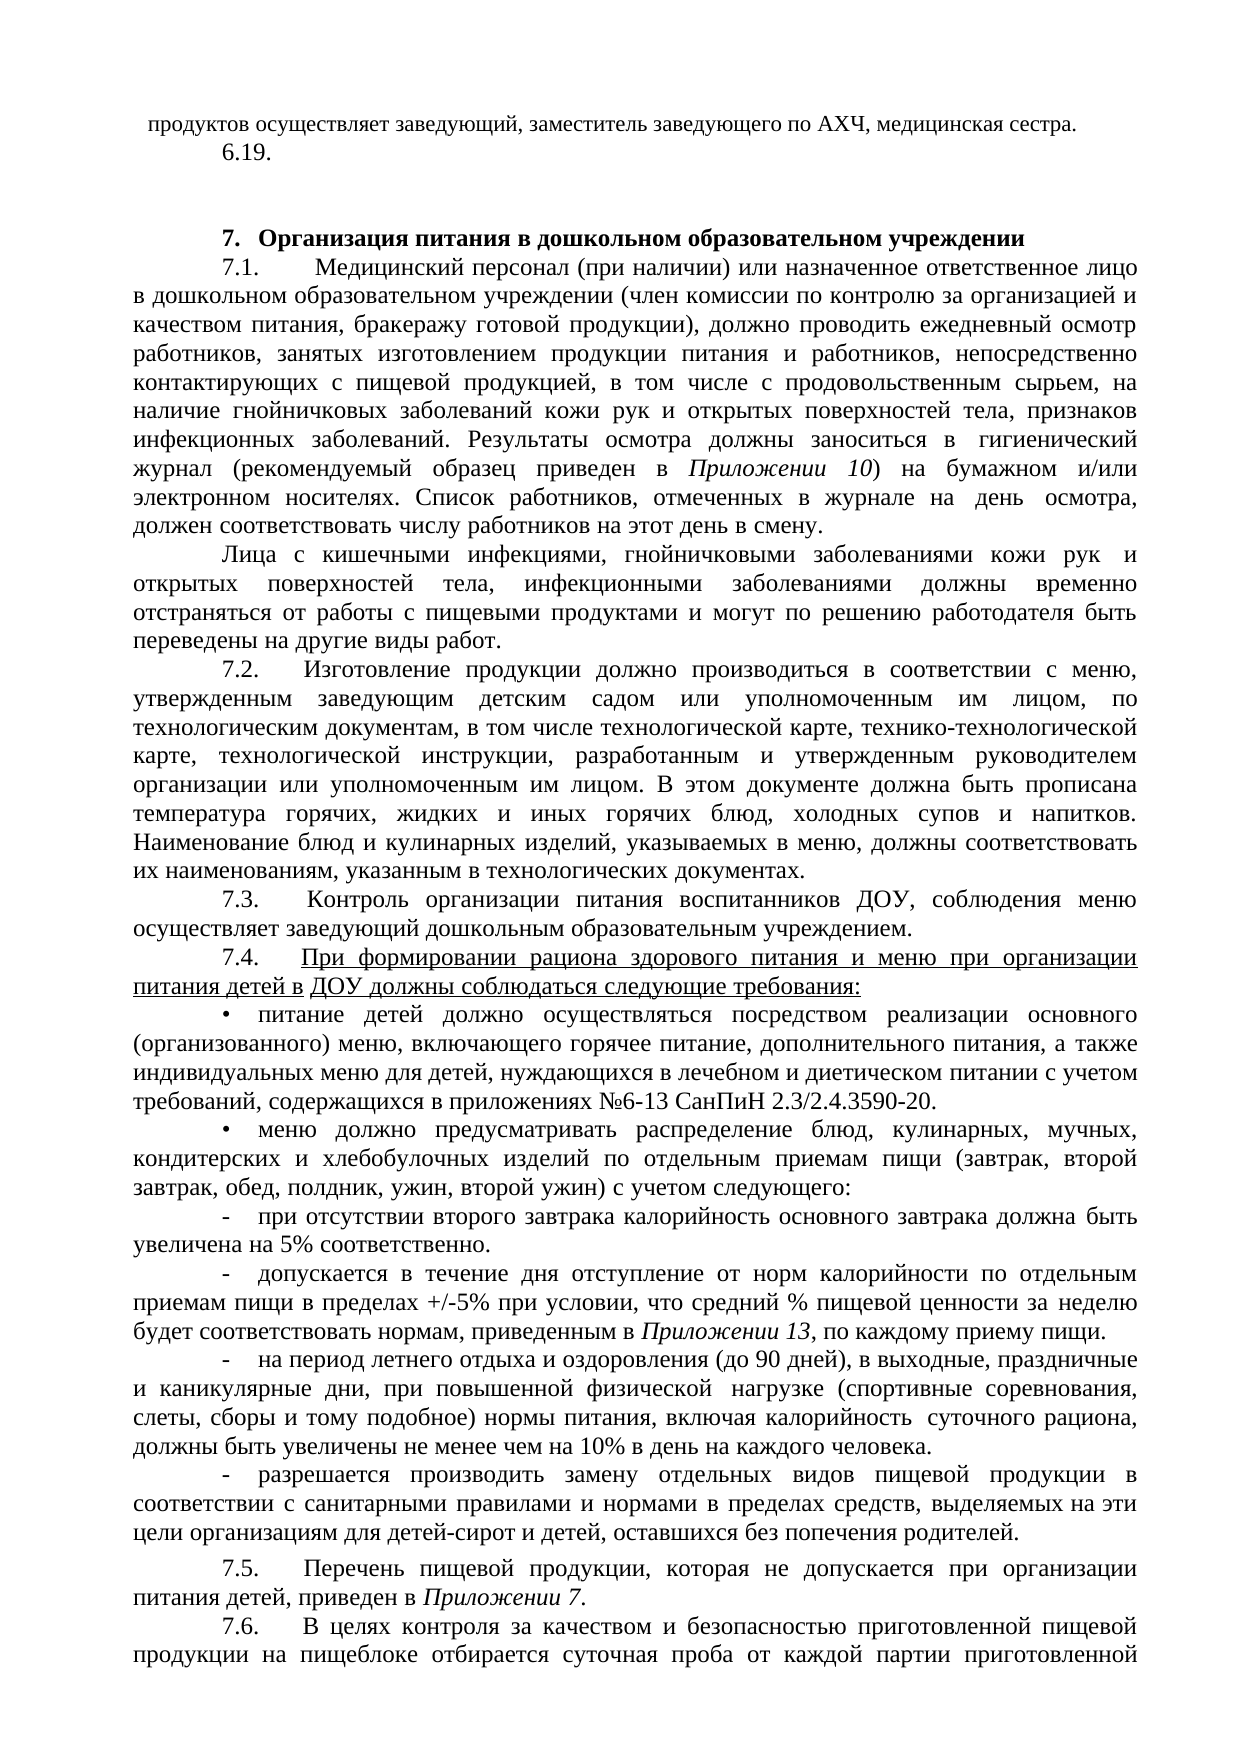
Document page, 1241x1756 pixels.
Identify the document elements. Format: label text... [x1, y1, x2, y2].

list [148, 110, 1138, 137]
text Лица с кишечными инфекциями, гнойничковыми заболеваниями кожи рук и открытых поверхностей тела, инфекционными заболеваниями должны временно отстраняться от работы с пищевыми продуктами и могут по решению работодателя быть переведены на другие виды работ. [133, 539, 1138, 654]
list Изготовление продукции должно производиться в соответствии с меню, утвержденным заведующим детским садом или уполномоченным им лицом, по технологическим документам, в том числе технологической карте, технико-технологической карте, технологической инструкции, разработанным и утвержденным руководителем организации или уполномоченным им лицом. В этом документе должна быть прописана температура горячих, жидких и иных горячих блюд, холодных супов и напитков. Наименование блюд и кулинарных изделий, указываемых в меню, должны соответствовать их наименованиям, указанным в технологических документах. [133, 654, 1138, 884]
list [133, 1611, 1138, 1668]
subtitle Организация питания в дошкольном образовательном учреждении [133, 223, 1138, 252]
list допускается в течение дня отступление от норм калорийности по отдельным приемам пищи в пределах +/-5% при условии, что средний % пищевой ценности за неделю будет соответствовать нормам, приведенным в Приложении 13, по каждому приему пищи. [133, 1258, 1138, 1344]
list меню должно предусматривать распределение блюд, кулинарных, мучных, кондитерских и хлебобулочных изделий по отдельным приемам пищи (завтрак, второй завтрак, обед, полдник, ужин, второй ужин) с учетом следующего: [133, 1114, 1138, 1201]
list При формировании рациона здорового питания и меню при организации питания детей в ДОУ должны соблюдаться следующие требования: [133, 942, 1138, 999]
list Перечень пищевой продукции, которая не допускается при организации питания детей, приведен в Приложении 7. [133, 1553, 1138, 1611]
list разрешается производить замену отдельных видов пищевой продукции в соответствии с санитарными правилами и нормами в пределах средств, выделяемых на эти цели организациям для детей-сирот и детей, оставшихся без попечения родителей. [133, 1459, 1138, 1546]
list Медицинский персонал (при наличии) или назначенное ответственное лицо в дошкольном образовательном учреждении (член комиссии по контролю за организацией и качеством питания, бракеражу готовой продукции), должно проводить ежедневный осмотр работников, занятых изготовлением продукции питания и работников, непосредственно контактирующих с пищевой продукцией, в том числе с продовольственным сырьем, на наличие гнойничковых заболеваний кожи рук и открытых поверхностей тела, признаков инфекционных заболеваний. Результаты осмотра должны заноситься в гигиенический журнал (рекомендуемый образец приведен в Приложении 10) на бумажном и/или электронном носителях. Список работников, отмеченных в журнале на день осмотра, должен соответствовать числу работников на этот день в смену. [133, 252, 1138, 539]
list питание детей должно осуществляться посредством реализации основного (организованного) меню, включающего горячее питание, дополнительного питания, а также индивидуальных меню для детей, нуждающихся в лечебном и диетическом питании с учетом требований, содержащихся в приложениях №6-13 СанПиН 2.3/2.4.3590-20. [133, 999, 1138, 1114]
list Контроль организации питания воспитанников ДОУ, соблюдения меню осуществляет заведующий дошкольным образовательным учреждением. [133, 884, 1138, 942]
list при отсутствии второго завтрака калорийность основного завтрака должна быть увеличена на 5% соответственно. [133, 1201, 1138, 1258]
list на период летнего отдыха и оздоровления (до 90 дней), в выходные, праздничные и каникулярные дни, при повышенной физической нагрузке (спортивные соревнования, слеты, сборы и тому подобное) нормы питания, включая калорийность суточного рациона, должны быть увеличены не менее чем на 10% в день на каждого человека. [133, 1344, 1138, 1459]
